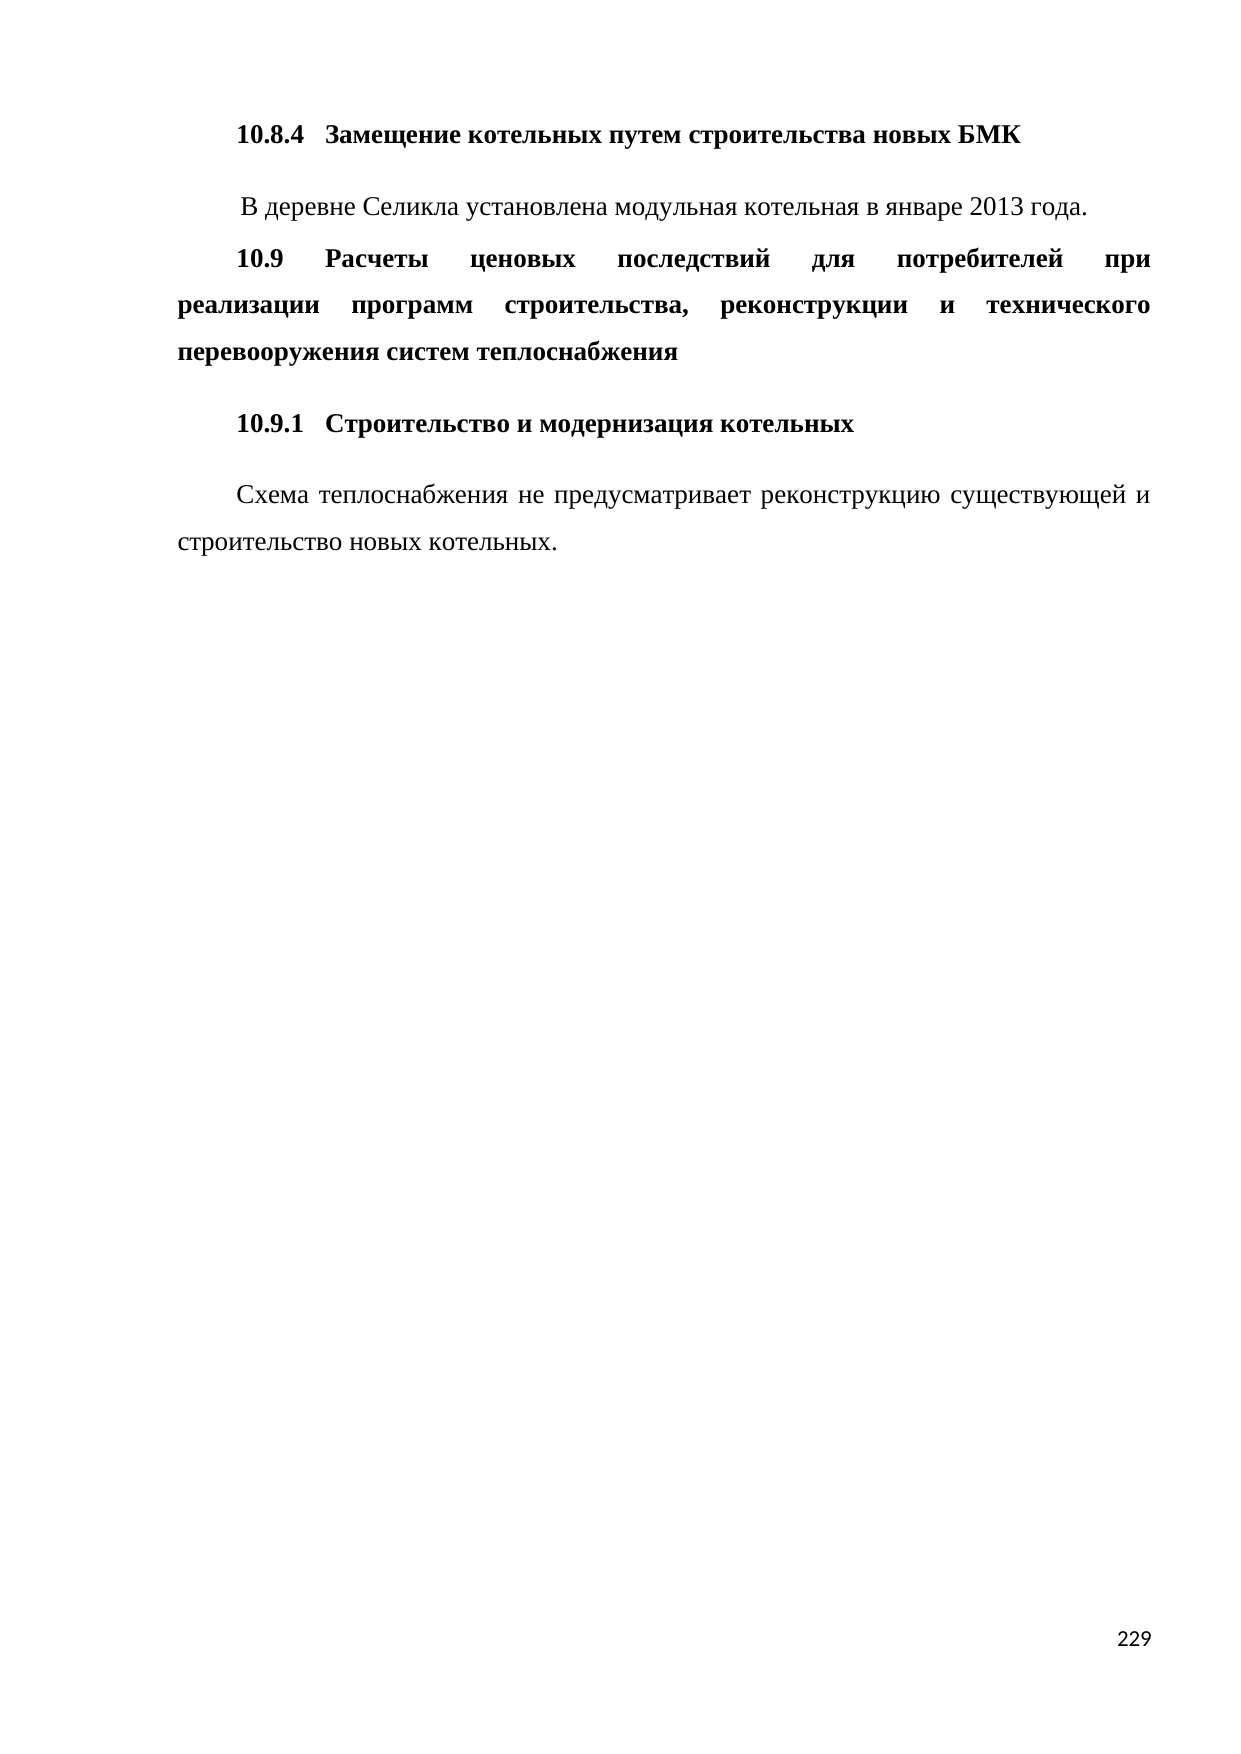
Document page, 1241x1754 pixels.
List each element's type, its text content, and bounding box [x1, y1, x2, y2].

text В деревне Селикла установлена модульная котельная в январе 2013 года. [177, 190, 1152, 221]
subtitle Замещение котельных путем строительства новых БМК [177, 118, 1152, 149]
subtitle Расчеты ценовых последствий для потребителей при реализации программ строительства, реконструкции и технического перевооружения систем теплоснабжения [177, 242, 1152, 366]
list Схема теплоснабжения не предусматривает реконструкцию существующей и строительство новых котельных. [177, 478, 1152, 556]
subtitle Строительство и модернизация котельных [177, 407, 1152, 438]
